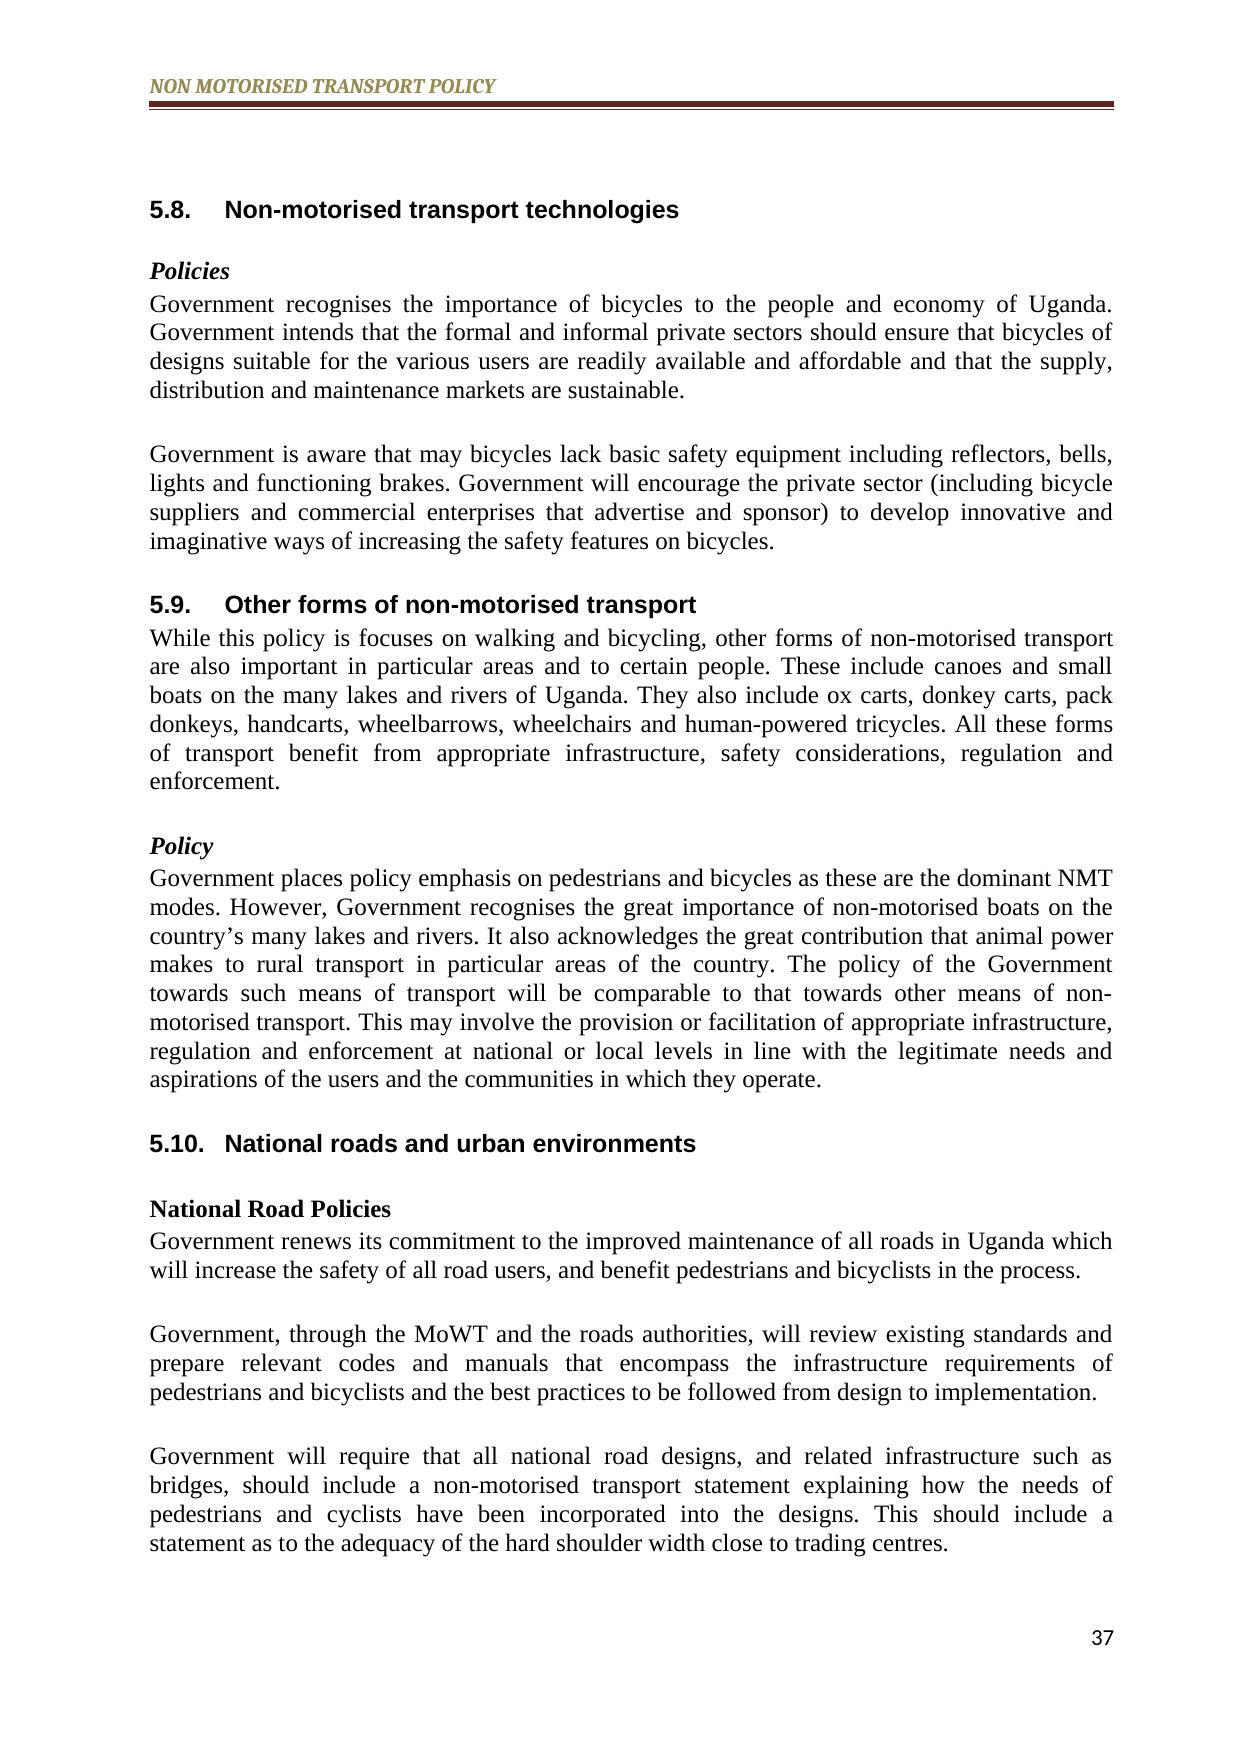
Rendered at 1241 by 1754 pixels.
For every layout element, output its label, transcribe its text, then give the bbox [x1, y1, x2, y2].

text Policy [149, 831, 1114, 860]
list Policies [149, 228, 1114, 285]
text Government renews its commitment to the improved maintenance of all roads in Uganda which will increase the safety of all road users, and benefit pedestrians and bicyclists in the process. [149, 1226, 1114, 1283]
text While this policy is focuses on walking and bicycling, other forms of non-motorised transport are also important in particular areas and to certain people. These include canoes and small boats on the many lakes and rivers of Uganda. They also include ox carts, donkey carts, pack donkeys, handcarts, wheelbarrows, wheelchairs and human-powered tricycles. All these forms of transport benefit from appropriate infrastructure, safety considerations, regulation and enforcement. [149, 623, 1114, 795]
list 5.10. National roads and urban environments [149, 1129, 1114, 1158]
text Government is aware that may bicycles lack basic safety equipment including reflectors, bells, lights and functioning brakes. Government will encourage the private sector (including bicycle suppliers and commercial enterprises that advertise and sponsor) to develop innovative and imaginative ways of increasing the safety features on bicycles. [149, 439, 1114, 554]
text Government recognises the importance of bicycles to the people and economy of Uganda. Government intends that the formal and informal private sectors should ensure that bicycles of designs suitable for the various users are readily available and affordable and that the supply, distribution and maintenance markets are sustainable. [149, 289, 1114, 404]
text Government will require that all national road designs, and related infrastructure such as bridges, should include a non-motorised transport statement explaining how the needs of pedestrians and cyclists have been incorporated into the designs. This should include a statement as to the adequacy of the hard shoulder width close to trading centres. [149, 1441, 1114, 1556]
text Government, through the MoWT and the roads authorities, will review existing standards and prepare relevant codes and manuals that encompass the infrastructure requirements of pedestrians and bicyclists and the best practices to be followed from design to implementation. [149, 1319, 1114, 1406]
list 5.8. Non-motorised transport technologies [149, 195, 1114, 224]
list National Road Policies [149, 1194, 1114, 1222]
subtitle 5.9. Other forms of non-motorised transport [149, 590, 1114, 619]
text Government places policy emphasis on pedestrians and bicycles as these are the dominant NMT modes. However, Government recognises the great importance of non-motorised boats on the country’s many lakes and rivers. It also acknowledges the great contribution that animal power makes to rural transport in particular areas of the country. The policy of the Government towards such means of transport will be comparable to that towards other means of non-motorised transport. This may involve the provision or facilitation of appropriate infrastructure, regulation and enforcement at national or local levels in line with the legitimate needs and aspirations of the users and the communities in which they operate. [149, 863, 1114, 1093]
